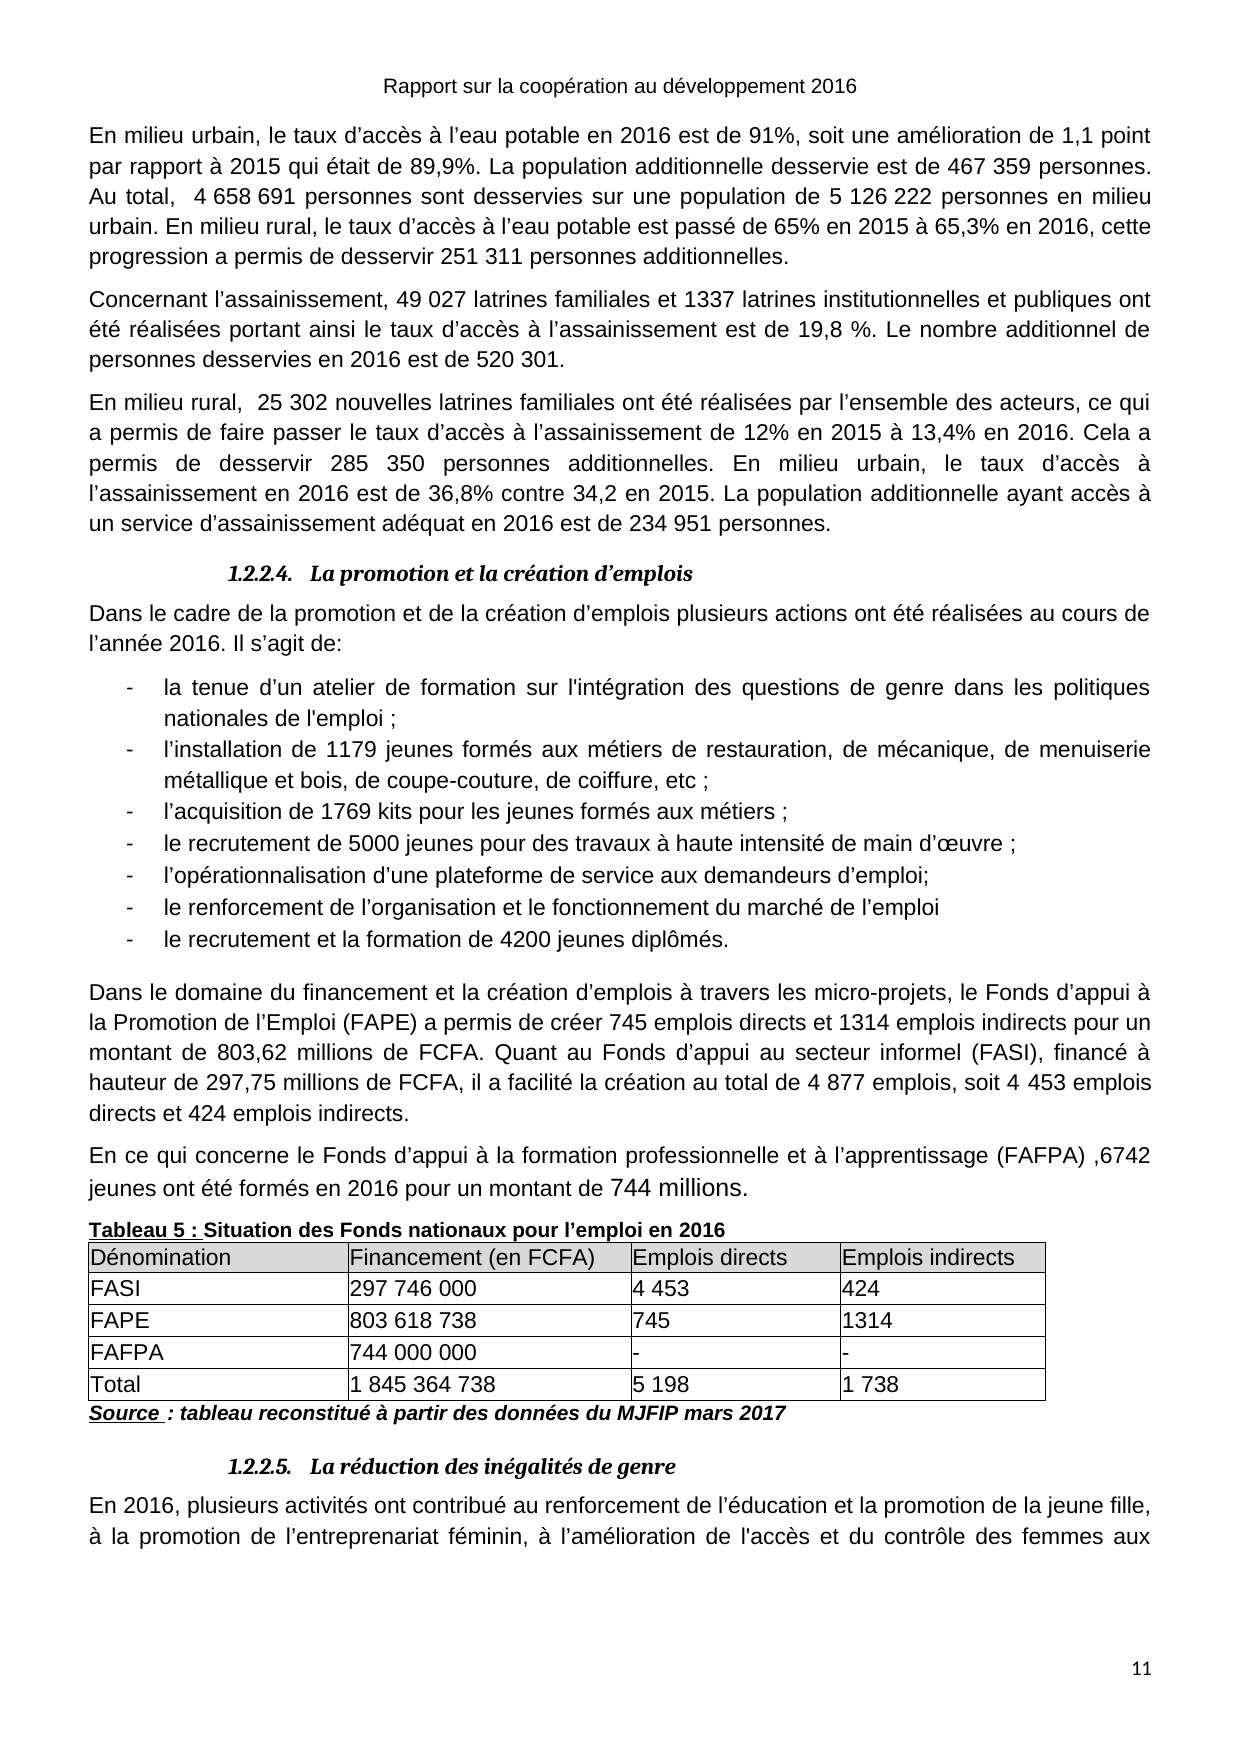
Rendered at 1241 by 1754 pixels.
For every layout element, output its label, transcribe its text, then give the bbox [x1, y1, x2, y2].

list le recrutement et la formation de 4200 jeunes diplômés. [126, 926, 1152, 954]
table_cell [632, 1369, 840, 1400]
text En milieu urbain, le taux d’accès à l’eau potable en 2016 est de 91%, soit une amélioration de 1,1 point par rapport à 2015 qui était de 89,9%. La population additionnelle desservie est de 467 359 personnes. Au total, 4 658 691 personnes sont desservies sur une population de 5 126 222 personnes en milieu urbain. En milieu rural, le taux d’accès à l’eau potable est passé de 65% en 2015 à 65,3% en 2016, cette progression a permis de desservir 251 311 personnes additionnelles. [89, 122, 1152, 269]
table_cell FASI [89, 1273, 348, 1304]
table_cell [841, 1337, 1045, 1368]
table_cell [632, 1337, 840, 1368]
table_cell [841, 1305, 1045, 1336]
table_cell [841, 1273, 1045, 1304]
text Tableau 5 : Situation des Fonds nationaux pour l’emploi en 2016 [89, 1218, 1152, 1242]
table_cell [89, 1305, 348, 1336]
list l’installation de 1179 jeunes formés aux métiers de restauration, de mécanique, de menuiserie métallique et bois, de coupe-couture, de coiffure, etc ; [126, 735, 1152, 793]
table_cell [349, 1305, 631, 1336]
list le renforcement de l’organisation et le fonctionnement du marché de l’emploi [126, 893, 1152, 921]
list l’acquisition de 1769 kits pour les jeunes formés aux métiers ; [126, 797, 1152, 825]
text En milieu rural, 25 302 nouvelles latrines familiales ont été réalisées par l’ensemble des acteurs, ce qui a permis de faire passer le taux d’accès à l’assainissement de 12% en 2015 à 13,4% en 2016. Cela a permis de desservir 285 350 personnes additionnelles. En milieu urbain, le taux d’accès à l’assainissement en 2016 est de 36,8% contre 34,2 en 2015. La population additionnelle ayant accès à un service d’assainissement adéquat en 2016 est de 234 951 personnes. [89, 389, 1152, 536]
table_header Emplois indirects [841, 1243, 1045, 1272]
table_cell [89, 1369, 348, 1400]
subtitle La réduction des inégalités de genre [228, 1454, 1152, 1480]
text Dans le cadre de la promotion et de la création d’emplois plusieurs actions ont été réalisées au cours de l’année 2016. Il s’agit de: [89, 600, 1152, 656]
subtitle La promotion et la création d’emplois [228, 561, 1152, 587]
table_cell 4 453 [632, 1273, 840, 1304]
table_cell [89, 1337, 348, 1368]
table_header Dénomination [89, 1243, 348, 1272]
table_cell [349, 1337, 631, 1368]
list l’opérationnalisation d’une plateforme de service aux demandeurs d’emploi; [126, 861, 1152, 889]
text Source : tableau reconstitué à partir des données du MJFIP mars 2017 [89, 1401, 1152, 1425]
table_header Financement (en FCFA) [349, 1243, 631, 1272]
list la tenue d’un atelier de formation sur l'intégration des questions de genre dans les politiques nationales de l'emploi ; [126, 673, 1152, 731]
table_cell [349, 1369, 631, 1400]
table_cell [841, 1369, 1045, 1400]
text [89, 1492, 1152, 1549]
text Dans le domaine du financement et la création d’emplois à travers les micro-projets, le Fonds d’appui à la Promotion de l’Emploi (FAPE) a permis de créer 745 emplois directs et 1314 emplois indirects pour un montant de 803,62 millions de FCFA. Quant au Fonds d’appui au secteur informel (FASI), financé à hauteur de 297,75 millions de FCFA, il a facilité la création au total de 4 877 emplois, soit 4 453 emplois directs et 424 emplois indirects. [89, 979, 1152, 1126]
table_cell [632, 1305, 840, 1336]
table_header Emplois directs [632, 1243, 840, 1272]
table_cell 297 746 000 [349, 1273, 631, 1304]
text En ce qui concerne le Fonds d’appui à la formation professionnelle et à l’apprentissage (FAFPA) ,6742 jeunes ont été formés en 2016 pour un montant de 744 millions. [89, 1142, 1152, 1202]
text Concernant l’assainissement, 49 027 latrines familiales et 1337 latrines institutionnelles et publiques ont été réalisées portant ainsi le taux d’accès à l’assainissement est de 19,8 %. Le nombre additionnel de personnes desservies en 2016 est de 520 301. [89, 286, 1152, 373]
list le recrutement de 5000 jeunes pour des travaux à haute intensité de main d’œuvre ; [126, 829, 1152, 857]
